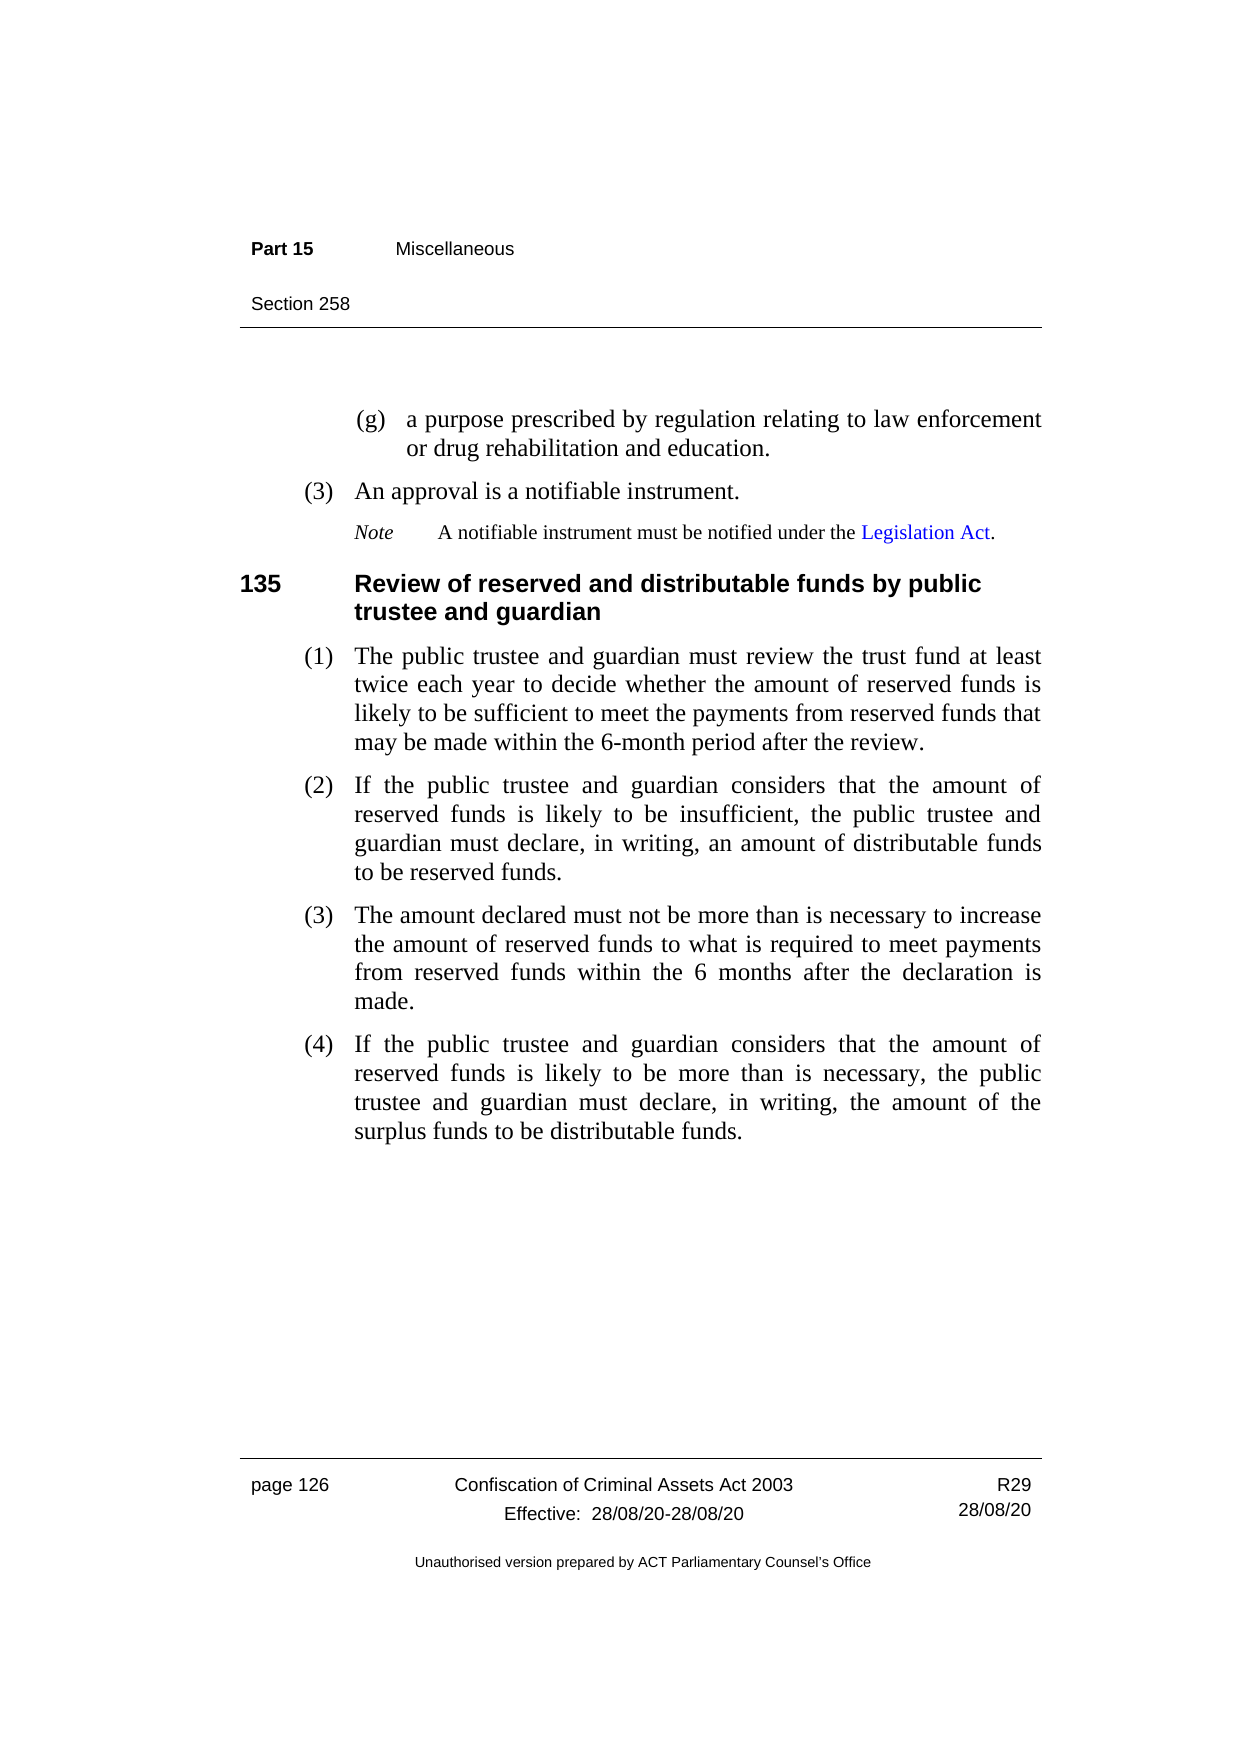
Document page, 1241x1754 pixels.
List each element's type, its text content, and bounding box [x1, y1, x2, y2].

text (2) If the public trustee and guardian considers that the amount of reserved funds is likely to be insufficient, the public trustee and guardian must declare, in writing, an amount of distributable funds to be reserved funds. [239, 770, 1042, 885]
text (g) a purpose prescribed by regulation relating to law enforcement or drug rehabilitation and education. [239, 404, 1042, 462]
text (3) An approval is a notifiable instrument. [239, 476, 1042, 505]
text (4) If the public trustee and guardian considers that the amount of reserved funds is likely to be more than is necessary, the public trustee and guardian must declare, in writing, the amount of the surplus funds to be distributable funds. [239, 1029, 1042, 1144]
text Note A notifiable instrument must be notified under the Legislation Act. [354, 519, 1042, 544]
text (1) The public trustee and guardian must review the trust fund at least twice each year to decide whether the amount of reserved funds is likely to be sufficient to meet the payments from reserved funds that may be made within the 6-month period after the review. [239, 641, 1042, 756]
text 135 Review of reserved and distributable funds by public trustee and guardian [239, 569, 1042, 626]
text (3) The amount declared must not be more than is necessary to increase the amount of reserved funds to what is required to meet payments from reserved funds within the 6 months after the declaration is made. [239, 900, 1042, 1015]
